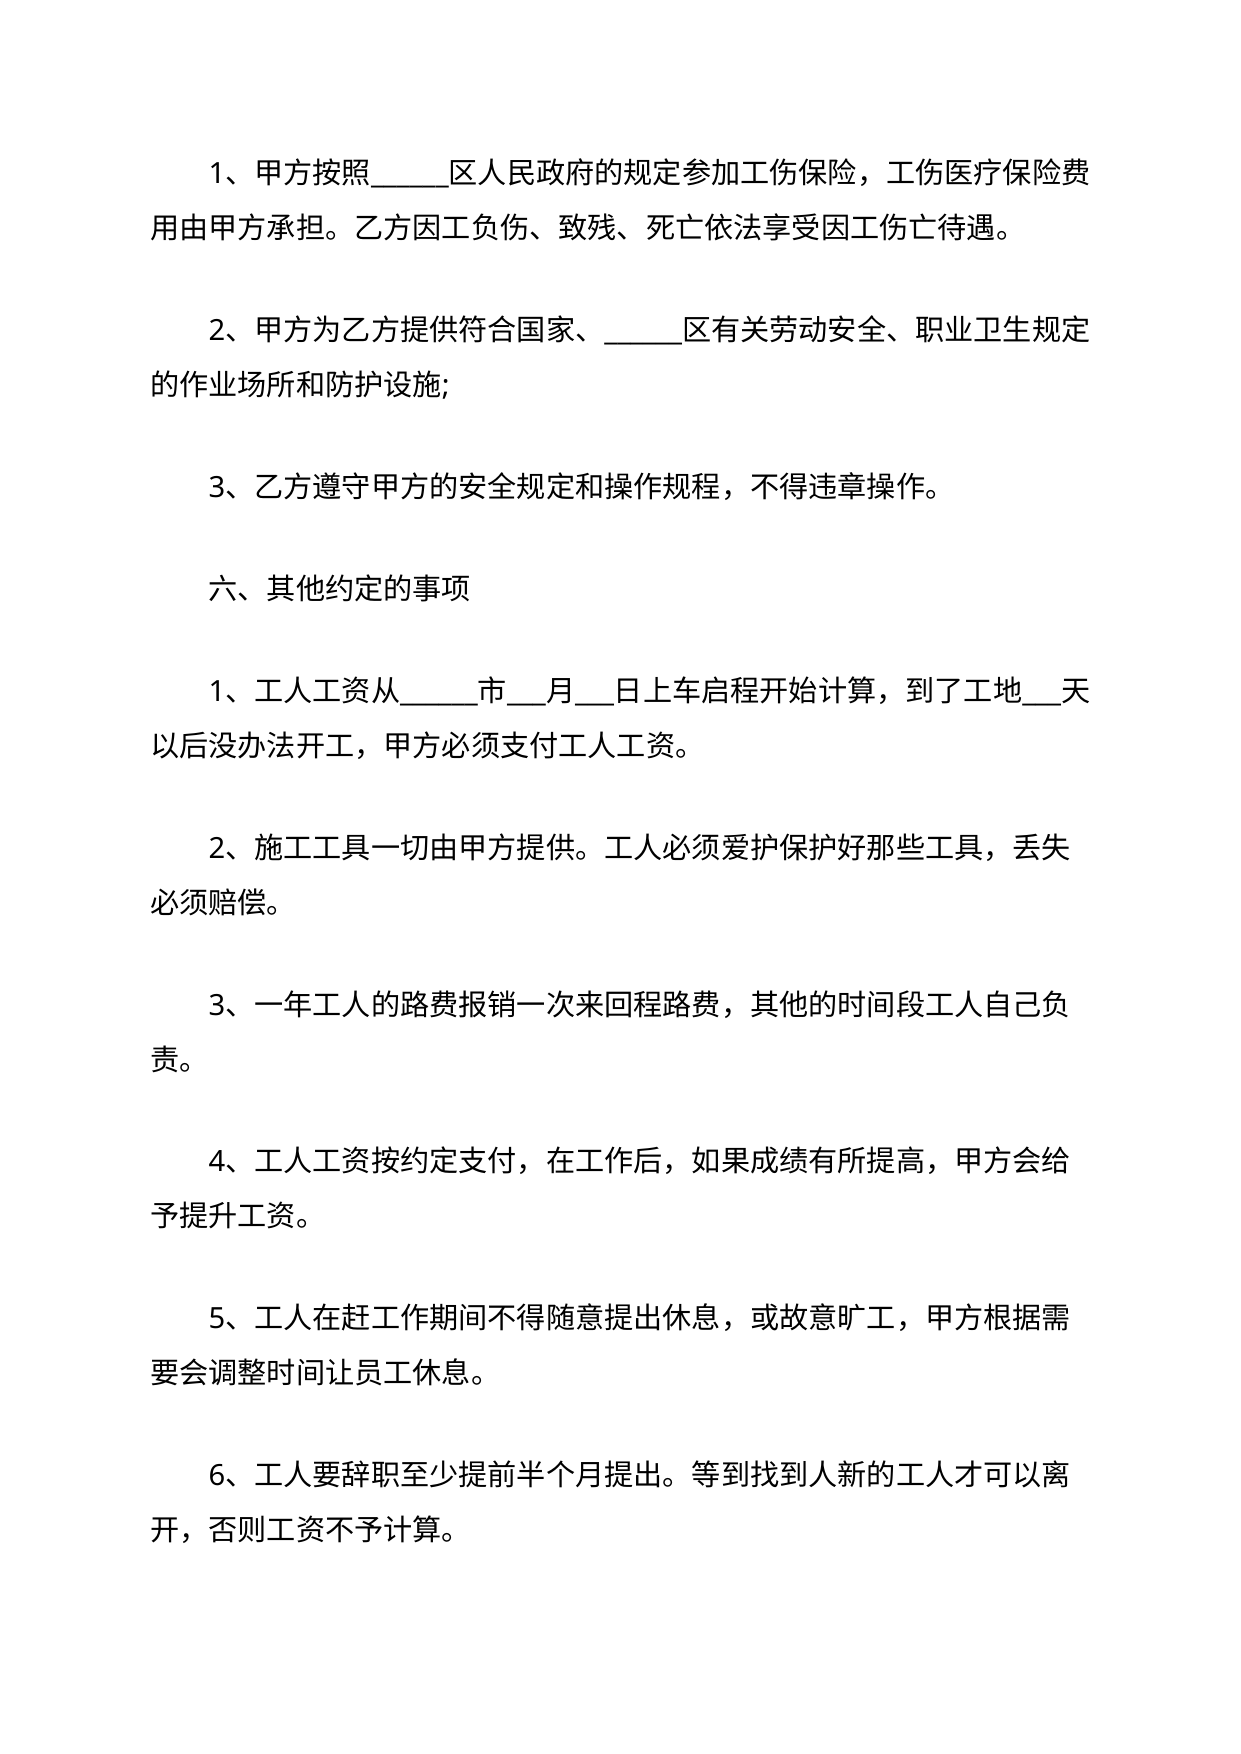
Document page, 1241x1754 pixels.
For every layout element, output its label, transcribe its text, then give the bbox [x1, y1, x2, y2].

text 5、工人在赶工作期间不得随意提出休息，或故意旷工，甲方根据需要会调整时间让员工休息。 [150, 1294, 1090, 1392]
text 3、一年工人的路费报销一次来回程路费，其他的时间段工人自己负责。 [150, 981, 1090, 1078]
text 6、工人要辞职至少提前半个月提出。等到找到人新的工人才可以离开，否则工资不予计算。 [150, 1451, 1090, 1549]
text 1、甲方按照______区人民政府的规定参加工伤保险，工伤医疗保险费用由甲方承担。乙方因工负伤、致残、死亡依法享受因工伤亡待遇。 [150, 150, 1090, 247]
text 六、其他约定的事项 [150, 566, 1090, 608]
text 3、乙方遵守甲方的安全规定和操作规程，不得违章操作。 [150, 464, 1090, 506]
text 2、甲方为乙方提供符合国家、______区有关劳动安全、职业卫生规定的作业场所和防护设施; [150, 307, 1090, 404]
text 2、施工工具一切由甲方提供。工人必须爱护保护好那些工具，丢失必须赔偿。 [150, 824, 1090, 922]
text 4、工人工资按约定支付，在工作后，如果成绩有所提高，甲方会给予提升工资。 [150, 1138, 1090, 1235]
text 1、工人工资从______市___月___日上车启程开始计算，到了工地___天以后没办法开工，甲方必须支付工人工资。 [150, 667, 1090, 765]
